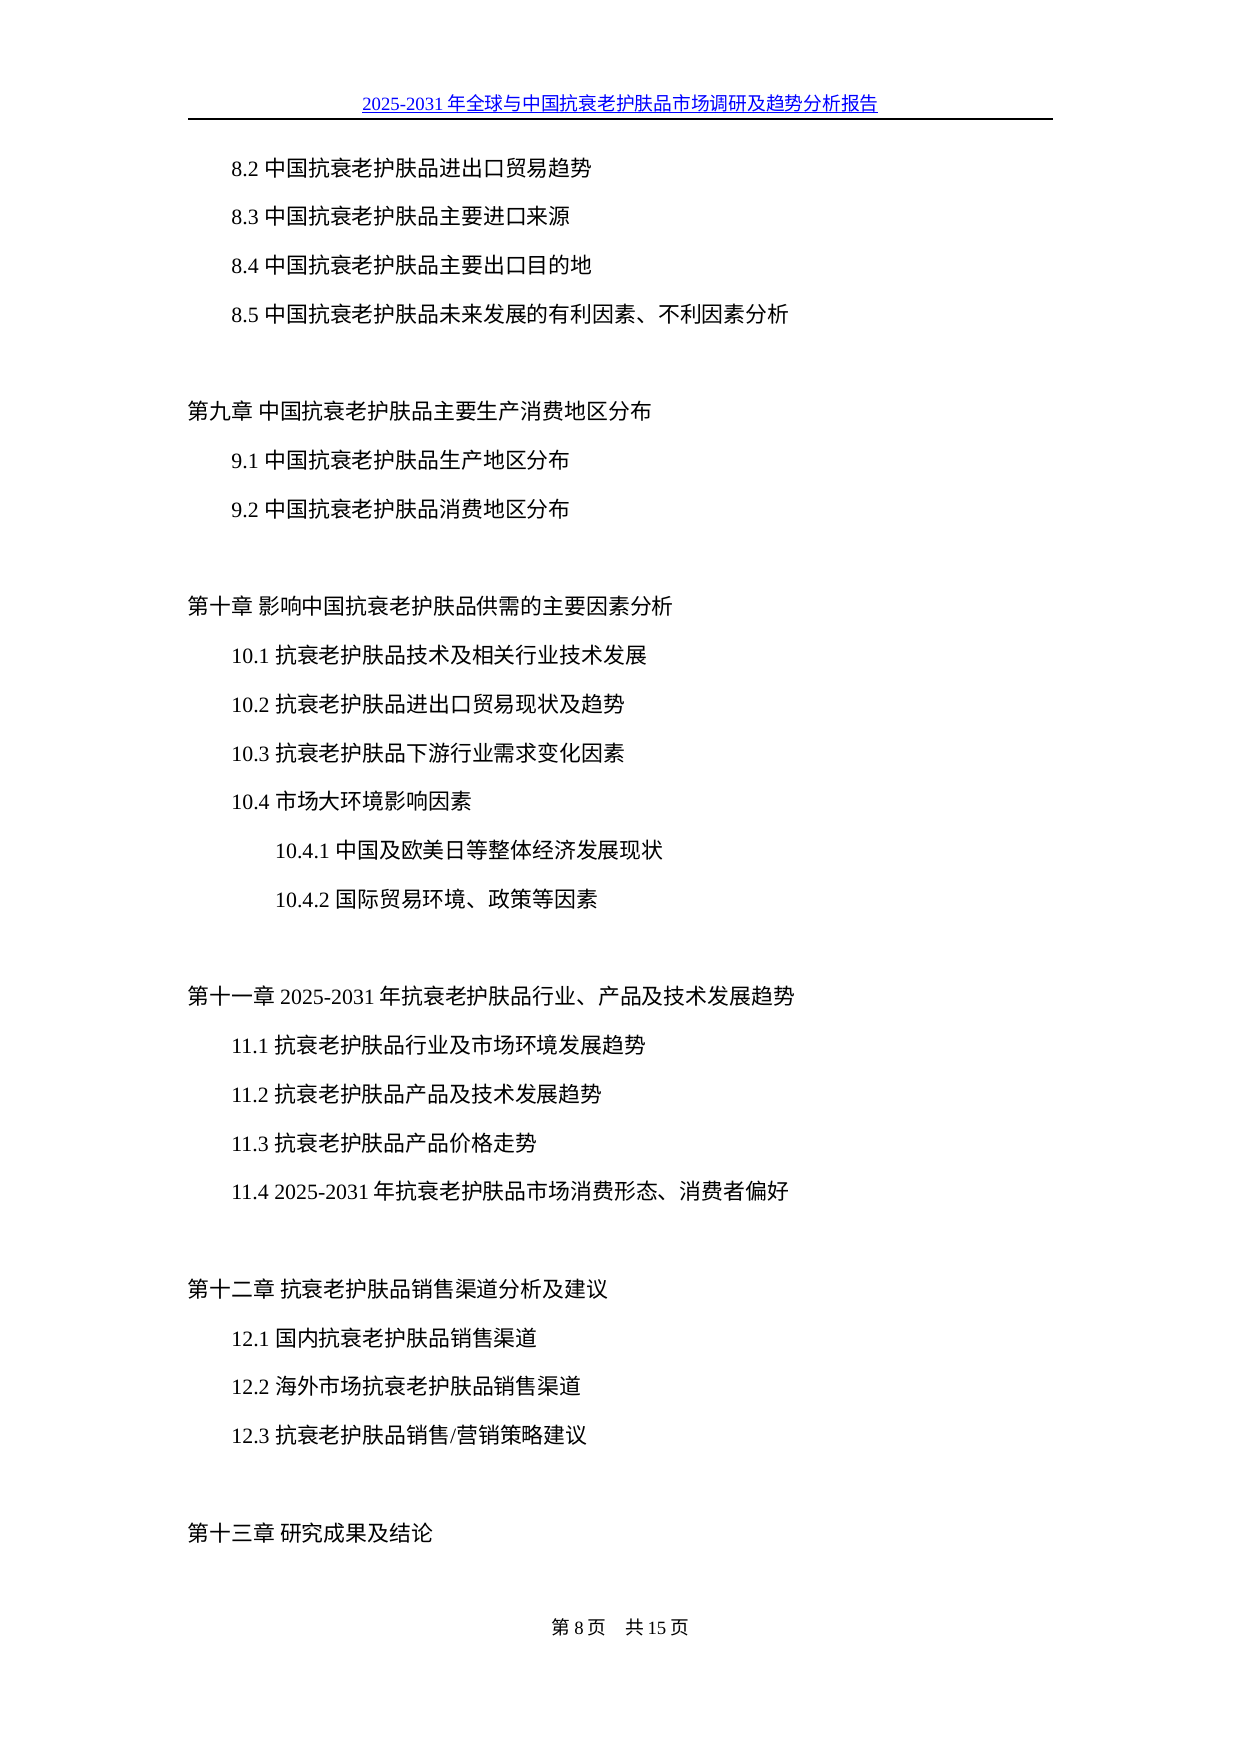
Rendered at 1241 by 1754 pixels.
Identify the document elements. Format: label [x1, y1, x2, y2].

text [187, 150, 1053, 1548]
